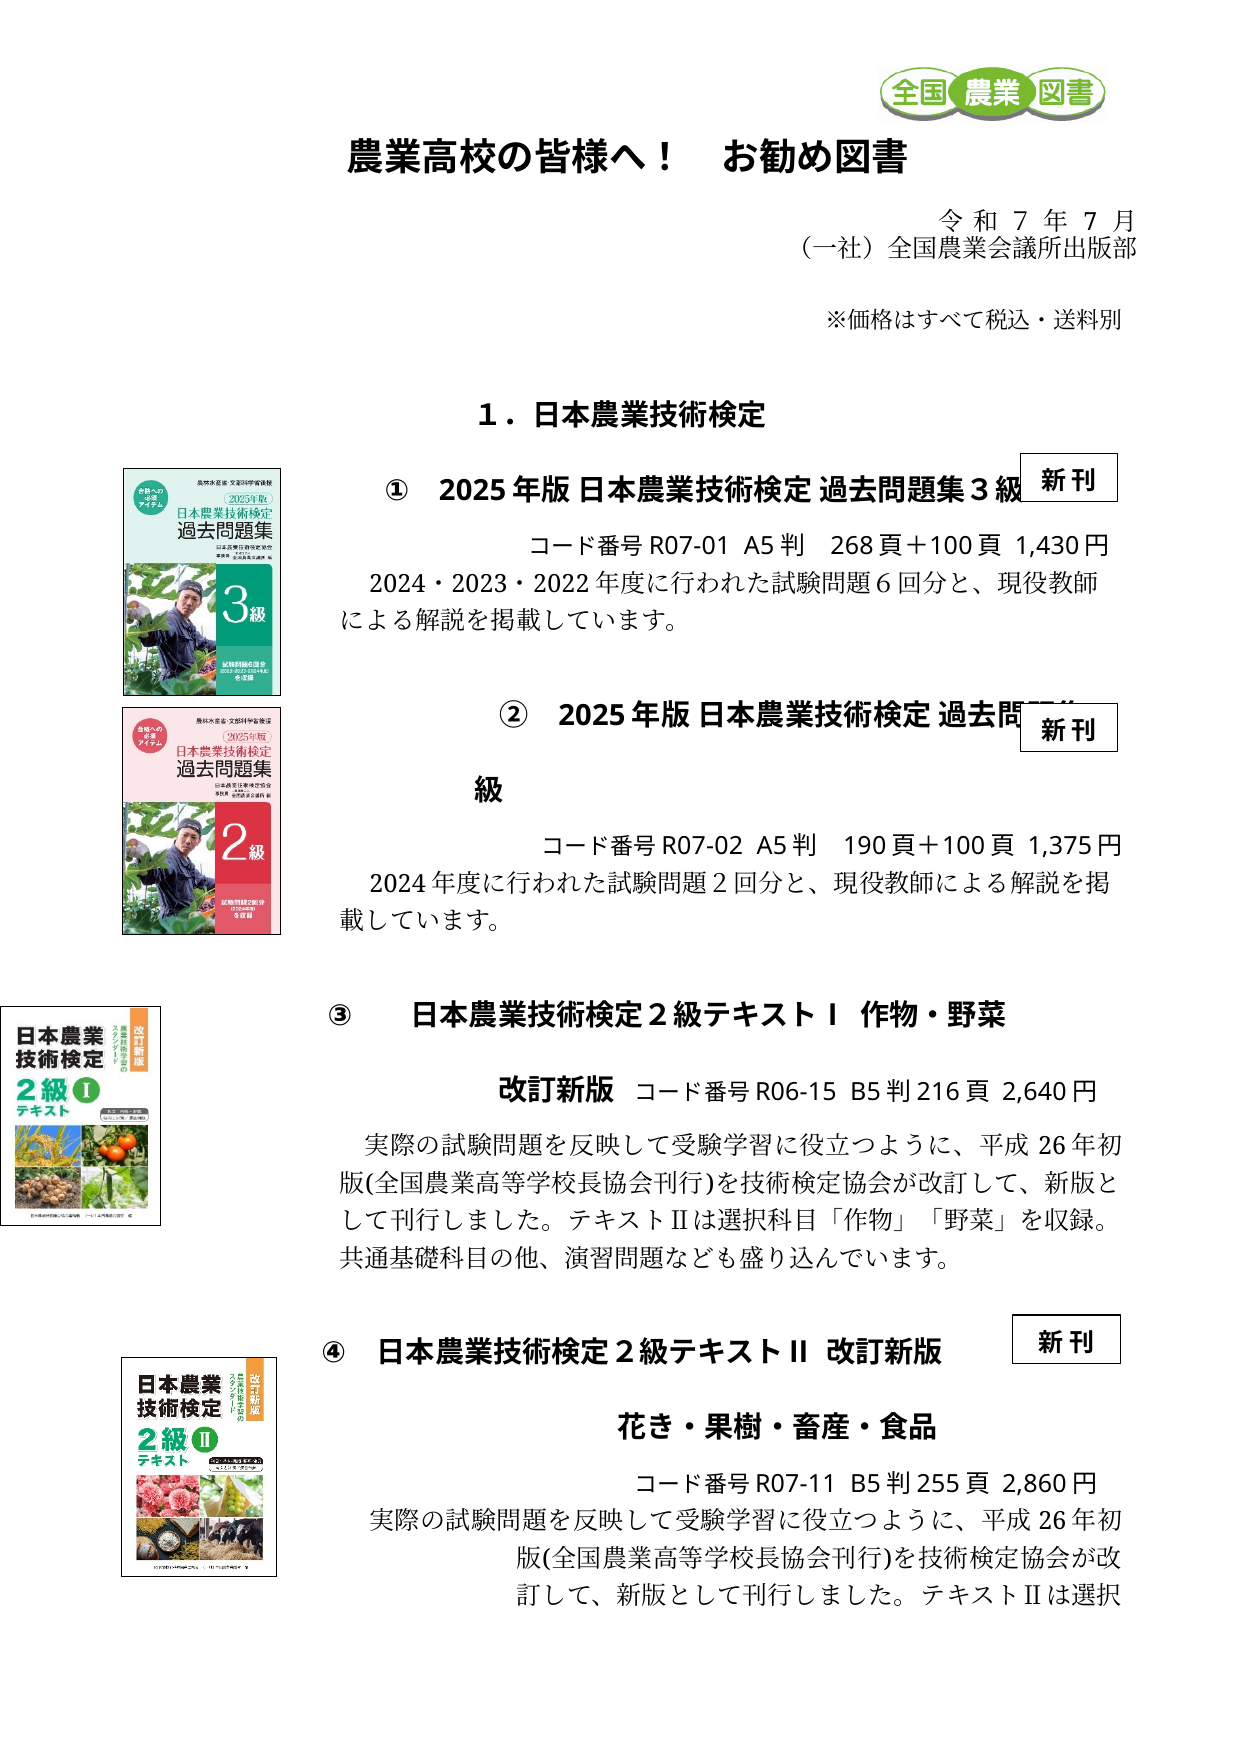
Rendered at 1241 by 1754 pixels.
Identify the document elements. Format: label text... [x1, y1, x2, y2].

picture [122, 1358, 276, 1575]
picture [124, 469, 280, 695]
text ① 2025年版 日本農業技術検定 過去問題集３級 [174, 450, 1074, 525]
picture [877, 66, 1107, 123]
text 2024・2023・2022年度に行われた試験問題６回分と、現役教師による解説を掲載しています。 [339, 562, 1122, 637]
text 改訂新版 コード番号R06-15 B5判216頁 2,640円 [293, 1050, 1097, 1125]
text （一社）全国農業会議所出版部 [118, 235, 1137, 262]
list ④ 日本農業技術検定２級テキストⅡ 改訂新版 [310, 1312, 1122, 1387]
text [192, 1500, 1122, 1612]
text 実際の試験問題を反映して受験学習に役立つように、平成26年初版(全国農業高等学校長協会刊行)を技術検定協会が改訂して、新版として刊行しました。テキストⅡは選択科目「作物」「野菜」を収録。共通基礎科目の他、演習問題なども盛り込んでいます。 [339, 1125, 1122, 1275]
picture [123, 708, 280, 934]
text １．日本農業技術検定 [118, 375, 1122, 450]
text ※価格はすべて税込・送料別 [118, 300, 1122, 337]
text ② 2025年版 日本農業技術検定 過去問題集２級 [293, 675, 1122, 825]
text コード番号R07-11 B5判255頁 2,860円 [293, 1462, 1097, 1500]
text 花き・果樹・畜産・食品 [277, 1387, 1122, 1462]
text 農業高校の皆様へ！ お勧め図書 [118, 127, 1137, 181]
text 令和７年7月 [118, 208, 1137, 235]
text ③ 日本農業技術検定２級テキストⅠ 作物・野菜 [293, 975, 1040, 1050]
picture [1, 1007, 160, 1225]
text 2024年度に行われた試験問題２回分と、現役教師による解説を掲載しています。 [339, 862, 1122, 937]
text コード番号R07-01 A5判 268頁＋100頁 1,430円 [293, 525, 1109, 562]
text コード番号R07-02 A5判 190頁＋100頁 1,375円 [293, 825, 1122, 862]
